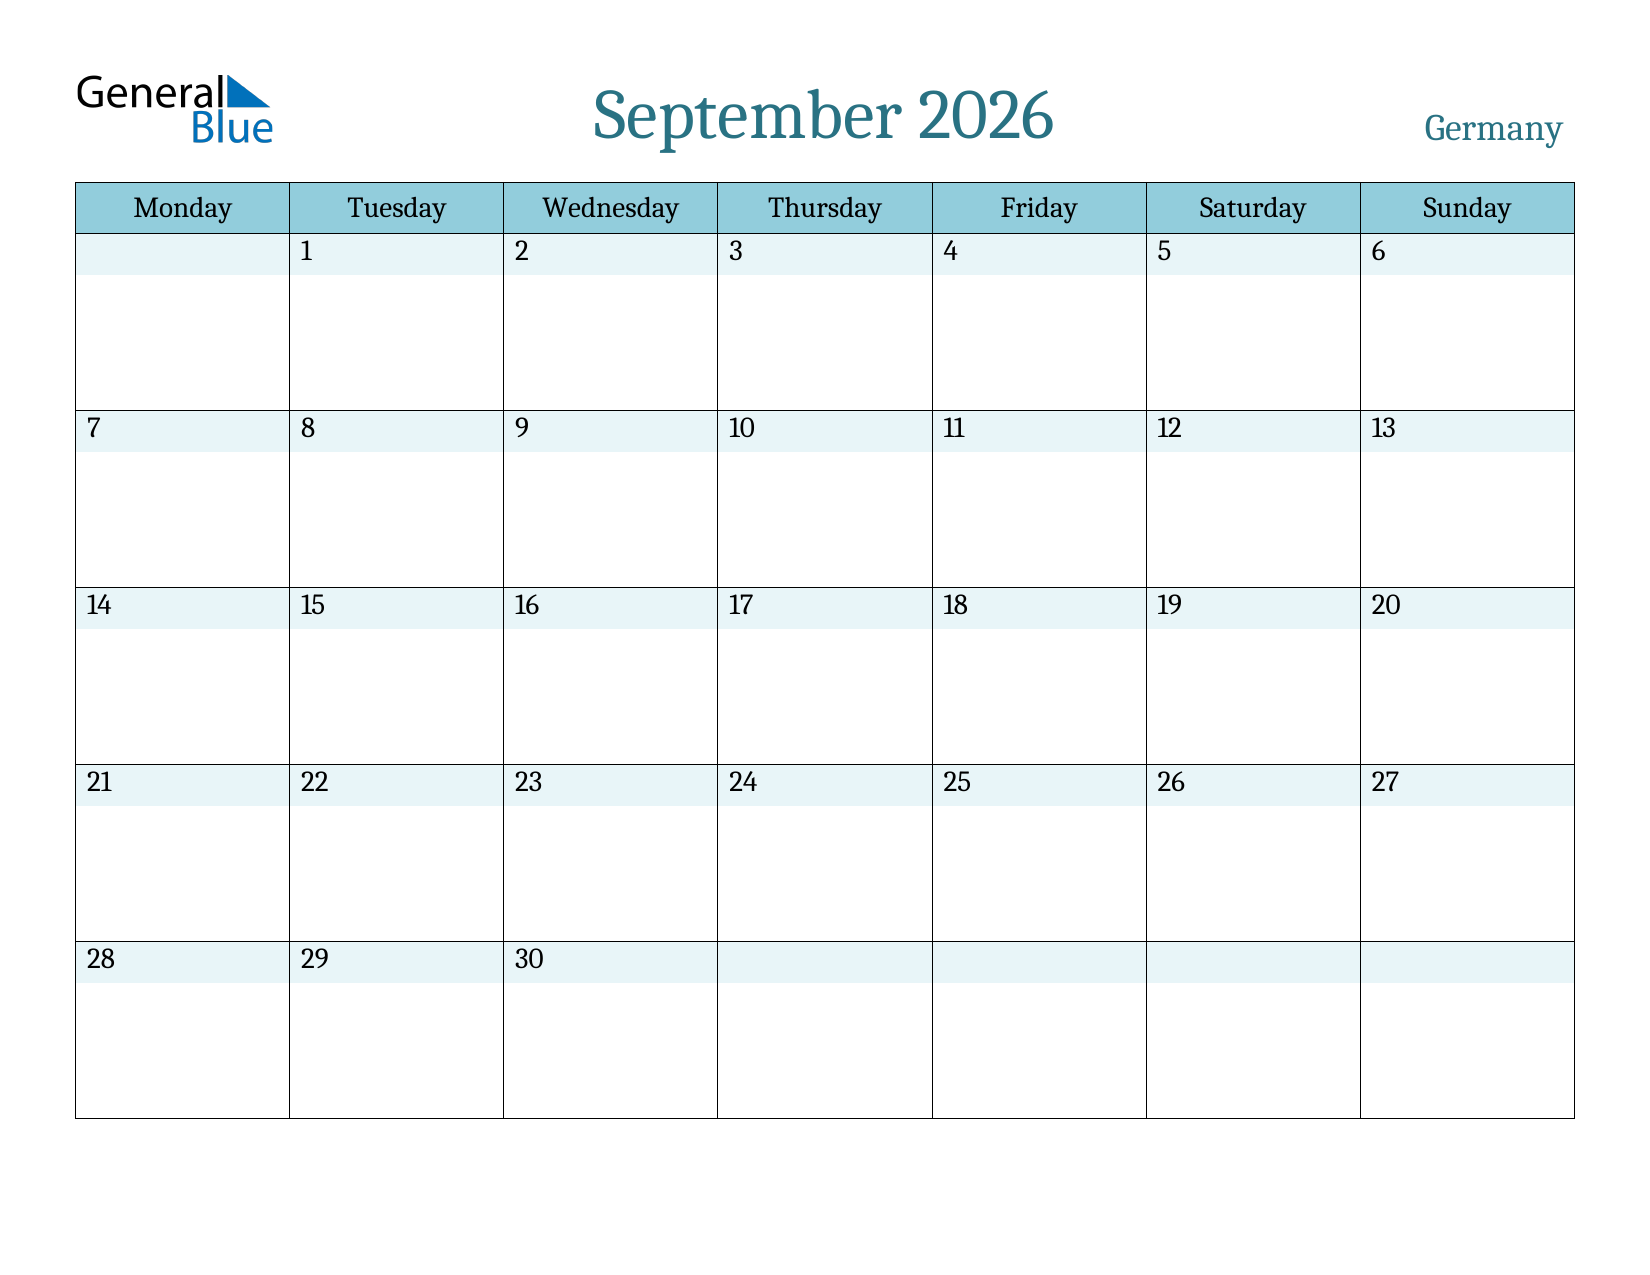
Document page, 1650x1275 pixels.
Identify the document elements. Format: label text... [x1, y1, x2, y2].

table_cell 15 [290, 588, 503, 629]
table_cell [933, 983, 1146, 1118]
table_cell Sunday [1361, 183, 1574, 233]
table_cell 12 [1147, 411, 1360, 452]
table_cell [718, 983, 932, 1118]
table_cell Tuesday [290, 183, 503, 233]
table_cell [290, 275, 503, 410]
table_cell [1361, 452, 1574, 587]
table_header [76, 75, 503, 182]
table_cell 4 [933, 234, 1146, 275]
table_cell 13 [1361, 411, 1574, 452]
table_cell [933, 806, 1146, 941]
table_cell [933, 275, 1146, 410]
table_cell [76, 806, 289, 941]
table_cell [718, 275, 932, 410]
table_cell 21 [76, 765, 289, 806]
table_cell [290, 629, 503, 764]
table_cell [718, 942, 932, 983]
table_cell [76, 234, 289, 275]
table_cell 1 [290, 234, 503, 275]
table_cell [718, 452, 932, 587]
table_cell 30 [504, 942, 717, 983]
table_cell [1361, 629, 1574, 764]
table_cell 22 [290, 765, 503, 806]
table_cell 28 [76, 942, 289, 983]
table_cell [76, 275, 289, 410]
table_cell [1361, 806, 1574, 941]
table_cell 6 [1361, 234, 1574, 275]
table_cell 2 [504, 234, 717, 275]
table_cell 27 [1361, 765, 1574, 806]
table_cell Wednesday [504, 183, 717, 233]
table_cell 17 [718, 588, 932, 629]
table_cell [290, 452, 503, 587]
table_cell [1147, 629, 1360, 764]
table_cell [76, 983, 289, 1118]
table_cell [718, 806, 932, 941]
table_cell [1147, 983, 1360, 1118]
table_cell 16 [504, 588, 717, 629]
table_cell 24 [718, 765, 932, 806]
table_cell 18 [933, 588, 1146, 629]
table_cell [933, 629, 1146, 764]
table_cell 26 [1147, 765, 1360, 806]
table_cell 20 [1361, 588, 1574, 629]
table_cell 5 [1147, 234, 1360, 275]
table_cell Monday [76, 183, 289, 233]
table_cell Saturday [1147, 183, 1360, 233]
table_cell [504, 275, 717, 410]
table_header Germany [1146, 75, 1574, 182]
table_header September 2026 [504, 75, 1146, 182]
table_cell [1147, 275, 1360, 410]
table_cell [1361, 983, 1574, 1118]
table_cell [933, 942, 1146, 983]
table_cell 11 [933, 411, 1146, 452]
table_cell [290, 983, 503, 1118]
table_cell 7 [76, 411, 289, 452]
table_cell [1147, 452, 1360, 587]
table_cell [504, 629, 717, 764]
table_cell 8 [290, 411, 503, 452]
table_cell [1361, 942, 1574, 983]
table_cell [1361, 275, 1574, 410]
table_cell [933, 452, 1146, 587]
table_cell [504, 806, 717, 941]
table_cell Friday [933, 183, 1146, 233]
table_cell 14 [76, 588, 289, 629]
table_cell 29 [290, 942, 503, 983]
table_cell 10 [718, 411, 932, 452]
table_cell 25 [933, 765, 1146, 806]
table_cell [76, 452, 289, 587]
table_cell [1147, 806, 1360, 941]
table_cell [76, 629, 289, 764]
table_cell [718, 629, 932, 764]
table_cell 23 [504, 765, 717, 806]
table_cell Thursday [718, 183, 932, 233]
picture [77, 75, 273, 143]
table_cell [504, 452, 717, 587]
table_cell 9 [504, 411, 717, 452]
table_cell 3 [718, 234, 932, 275]
table_cell [504, 983, 717, 1118]
table_cell [1147, 942, 1360, 983]
table_cell [290, 806, 503, 941]
table_cell 19 [1147, 588, 1360, 629]
